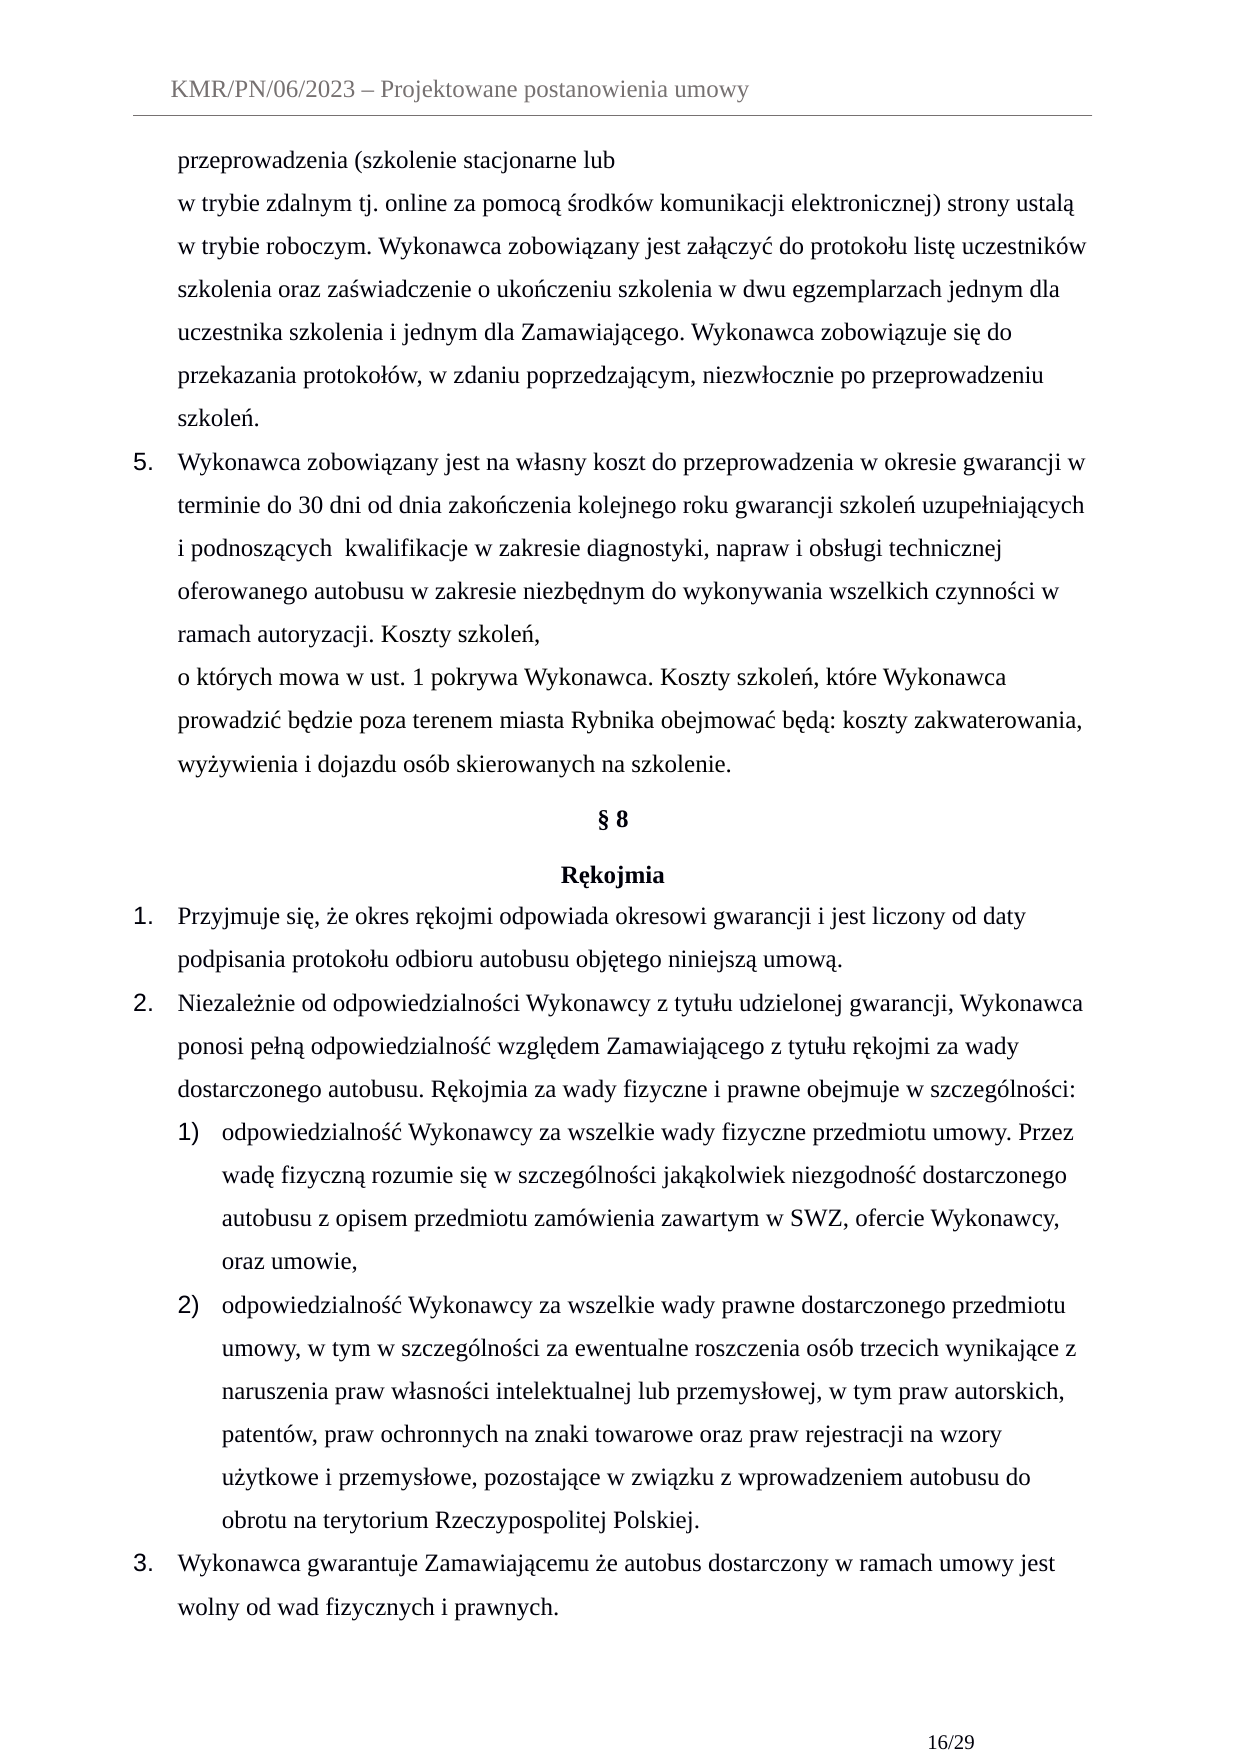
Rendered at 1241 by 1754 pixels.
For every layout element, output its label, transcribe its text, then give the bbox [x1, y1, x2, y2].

list odpowiedzialność Wykonawcy za wszelkie wady fizyczne przedmiotu umowy. Przez wadę fizyczną rozumie się w szczególności jakąkolwiek niezgodność dostarczonego autobusu z opisem przedmiotu zamówienia zawartym w SWZ, ofercie Wykonawcy, oraz umowie, [177, 1117, 1092, 1275]
list Wykonawca gwarantuje Zamawiającemu że autobus dostarczony w ramach umowy jest wolny od wad fizycznych i prawnych. [133, 1548, 1092, 1620]
list odpowiedzialność Wykonawcy za wszelkie wady prawne dostarczonego przedmiotu umowy, w tym w szczególności za ewentualne roszczenia osób trzecich wynikające z naruszenia praw własności intelektualnej lub przemysłowej, w tym praw autorskich, patentów, praw ochronnych na znaki towarowe oraz praw rejestracji na wzory użytkowe i przemysłowe, pozostające w związku z wprowadzeniem autobusu do obrotu na terytorium Rzeczypospolitej Polskiej. [177, 1289, 1092, 1534]
list Przyjmuje się, że okres rękojmi odpowiada okresowi gwarancji i jest liczony od daty podpisania protokołu odbioru autobusu objętego niniejszą umową. [133, 901, 1092, 973]
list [133, 145, 1092, 432]
list Niezależnie od odpowiedzialności Wykonawcy z tytułu udzielonej gwarancji, Wykonawca ponosi pełną odpowiedzialność względem Zamawiającego z tytułu rękojmi za wady dostarczonego autobusu. Rękojmia za wady fizyczne i prawne obejmuje w szczególności: [133, 987, 1092, 1103]
list Wykonawca zobowiązany jest na własny koszt do przeprowadzenia w okresie gwarancji w terminie do 30 dni od dnia zakończenia kolejnego roku gwarancji szkoleń uzupełniających i podnoszących kwalifikacje w zakresie diagnostyki, napraw i obsługi technicznej oferowanego autobusu w zakresie niezbędnym do wykonywania wszelkich czynności w ramach autoryzacji. Koszty szkoleń, o których mowa w ust. 1 pokrywa Wykonawca. Koszty szkoleń, które Wykonawca prowadzić będzie poza terenem miasta Rybnika obejmować będą: koszty zakwaterowania, wyżywienia i dojazdu osób skierowanych na szkolenie. [133, 447, 1092, 777]
text Rękojmia [133, 860, 1092, 889]
text § 8 [133, 804, 1092, 833]
